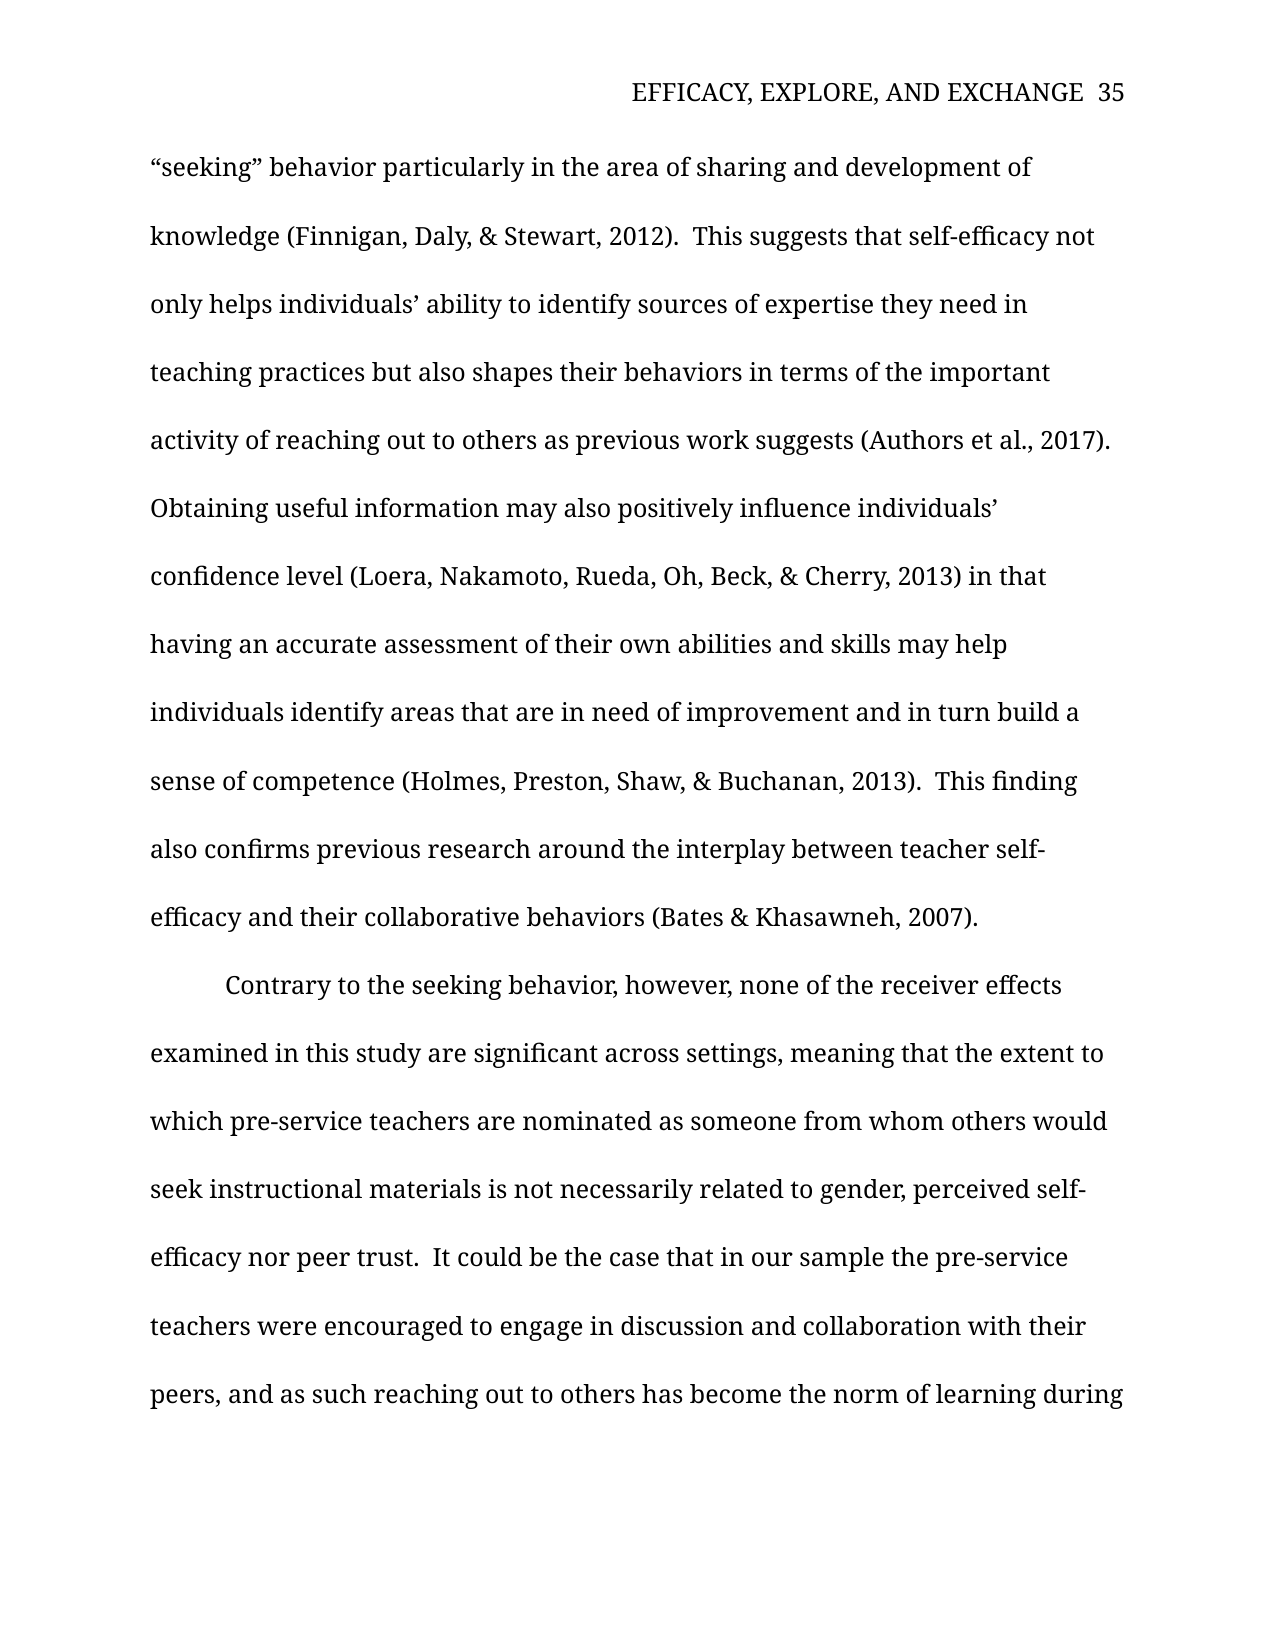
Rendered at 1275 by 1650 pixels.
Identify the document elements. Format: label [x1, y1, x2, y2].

text [150, 967, 1125, 1410]
text [150, 150, 1125, 933]
